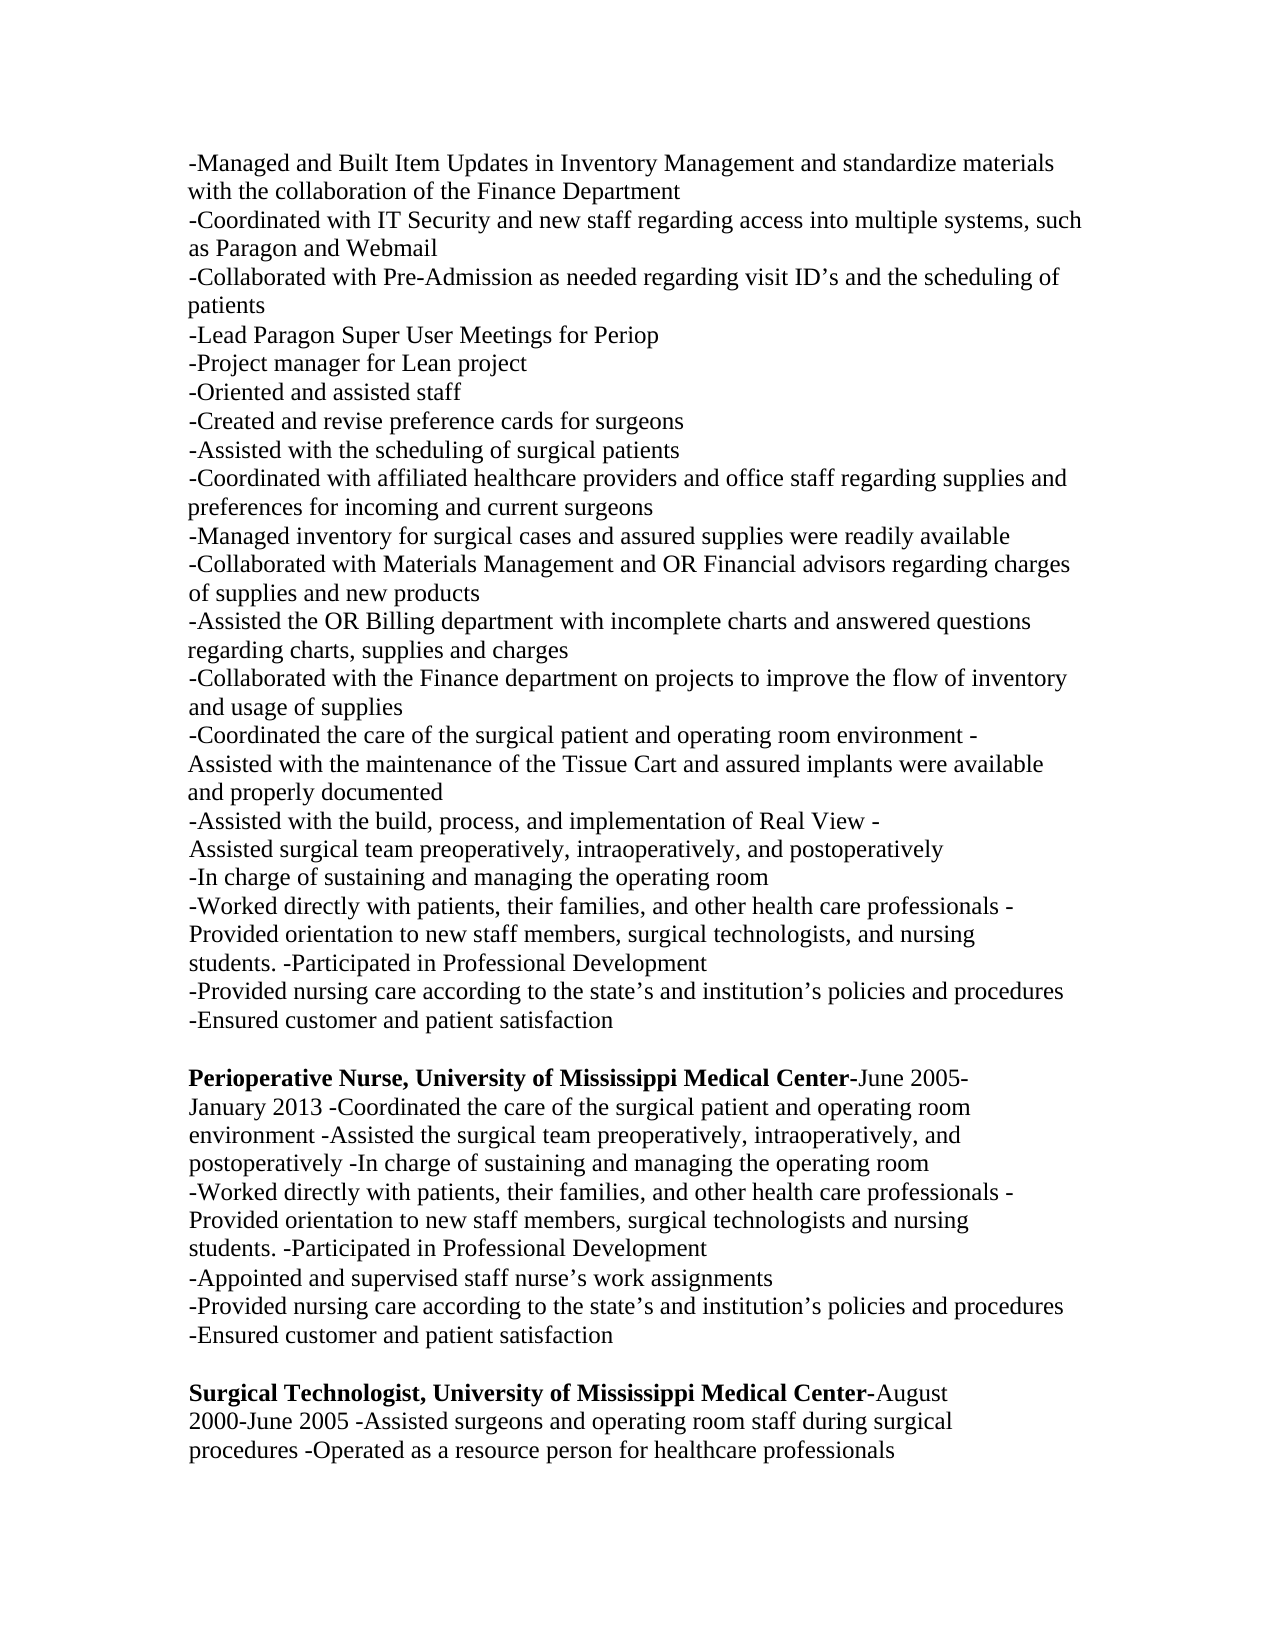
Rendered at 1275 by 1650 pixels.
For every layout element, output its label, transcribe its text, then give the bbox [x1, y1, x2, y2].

text -Assisted with the build, process, and implementation of Real View -Assisted surgical team preoperatively, intraoperatively, and postoperatively -In charge of sustaining and managing the operating room [188, 807, 955, 891]
text -Worked directly with patients, their families, and other health care professionals -Provided orientation to new staff members, surgical technologists, and nursing students. -Participated in Professional Development [188, 892, 1062, 977]
text -Coordinated the care of the surgical patient and operating room environment -Assisted with the maintenance of the Tissue Cart and assured implants were available and properly documented [187, 721, 1061, 806]
text Surgical Technologist, University of Mississippi Medical Center-August 2000-June 2005 -Assisted surgeons and operating room staff during surgical procedures -Operated as a resource person for healthcare professionals [188, 1379, 987, 1463]
text -Appointed and supervised staff nurse’s work assignments [188, 1263, 1084, 1292]
text -Collaborated with the Finance department on projects to improve the flow of inventory and usage of supplies [188, 664, 1070, 721]
text -Provided nursing care according to the state’s and institution’s policies and procedures -Ensured customer and patient satisfaction [188, 1292, 1066, 1348]
text -Collaborated with Pre-Admission as needed regarding visit ID’s and the scheduling of patients [187, 263, 1061, 319]
text -Created and revise preference cards for surgeons [188, 406, 1084, 435]
text -Project manager for Lean project [188, 349, 1016, 377]
text -Lead Paragon Super User Meetings for Periop [188, 320, 1084, 348]
text -Oriented and assisted staff [188, 377, 1016, 406]
text -Managed and Built Item Updates in Inventory Management and standardize materials with the collaboration of the Finance Department [187, 148, 1056, 205]
text -Assisted the OR Billing department with incomplete charts and answered questions regarding charts, supplies and charges [187, 607, 1033, 663]
text -Managed inventory for surgical cases and assured supplies were readily available [188, 521, 1084, 550]
text -Provided nursing care according to the state’s and institution’s policies and procedures -Ensured customer and patient satisfaction [188, 977, 1066, 1034]
text -Coordinated with affiliated healthcare providers and office staff regarding supplies and preferences for incoming and current surgeons [187, 464, 1070, 521]
text -Worked directly with patients, their families, and other health care professionals -Provided orientation to new staff members, surgical technologists and nursing students. -Participated in Professional Development [188, 1178, 1062, 1262]
text -Coordinated with IT Security and new staff regarding access into multiple systems, such as Paragon and Webmail [188, 206, 1084, 262]
text Perioperative Nurse, University of Mississippi Medical Center-June 2005-January 2013 -Coordinated the care of the surgical patient and operating room environment -Assisted the surgical team preoperatively, intraoperatively, and postoperatively -In charge of sustaining and managing the operating room [188, 1064, 991, 1177]
text -Assisted with the scheduling of surgical patients [188, 435, 1084, 464]
text -Collaborated with Materials Management and OR Financial advisors regarding charges of supplies and new products [188, 550, 1072, 606]
